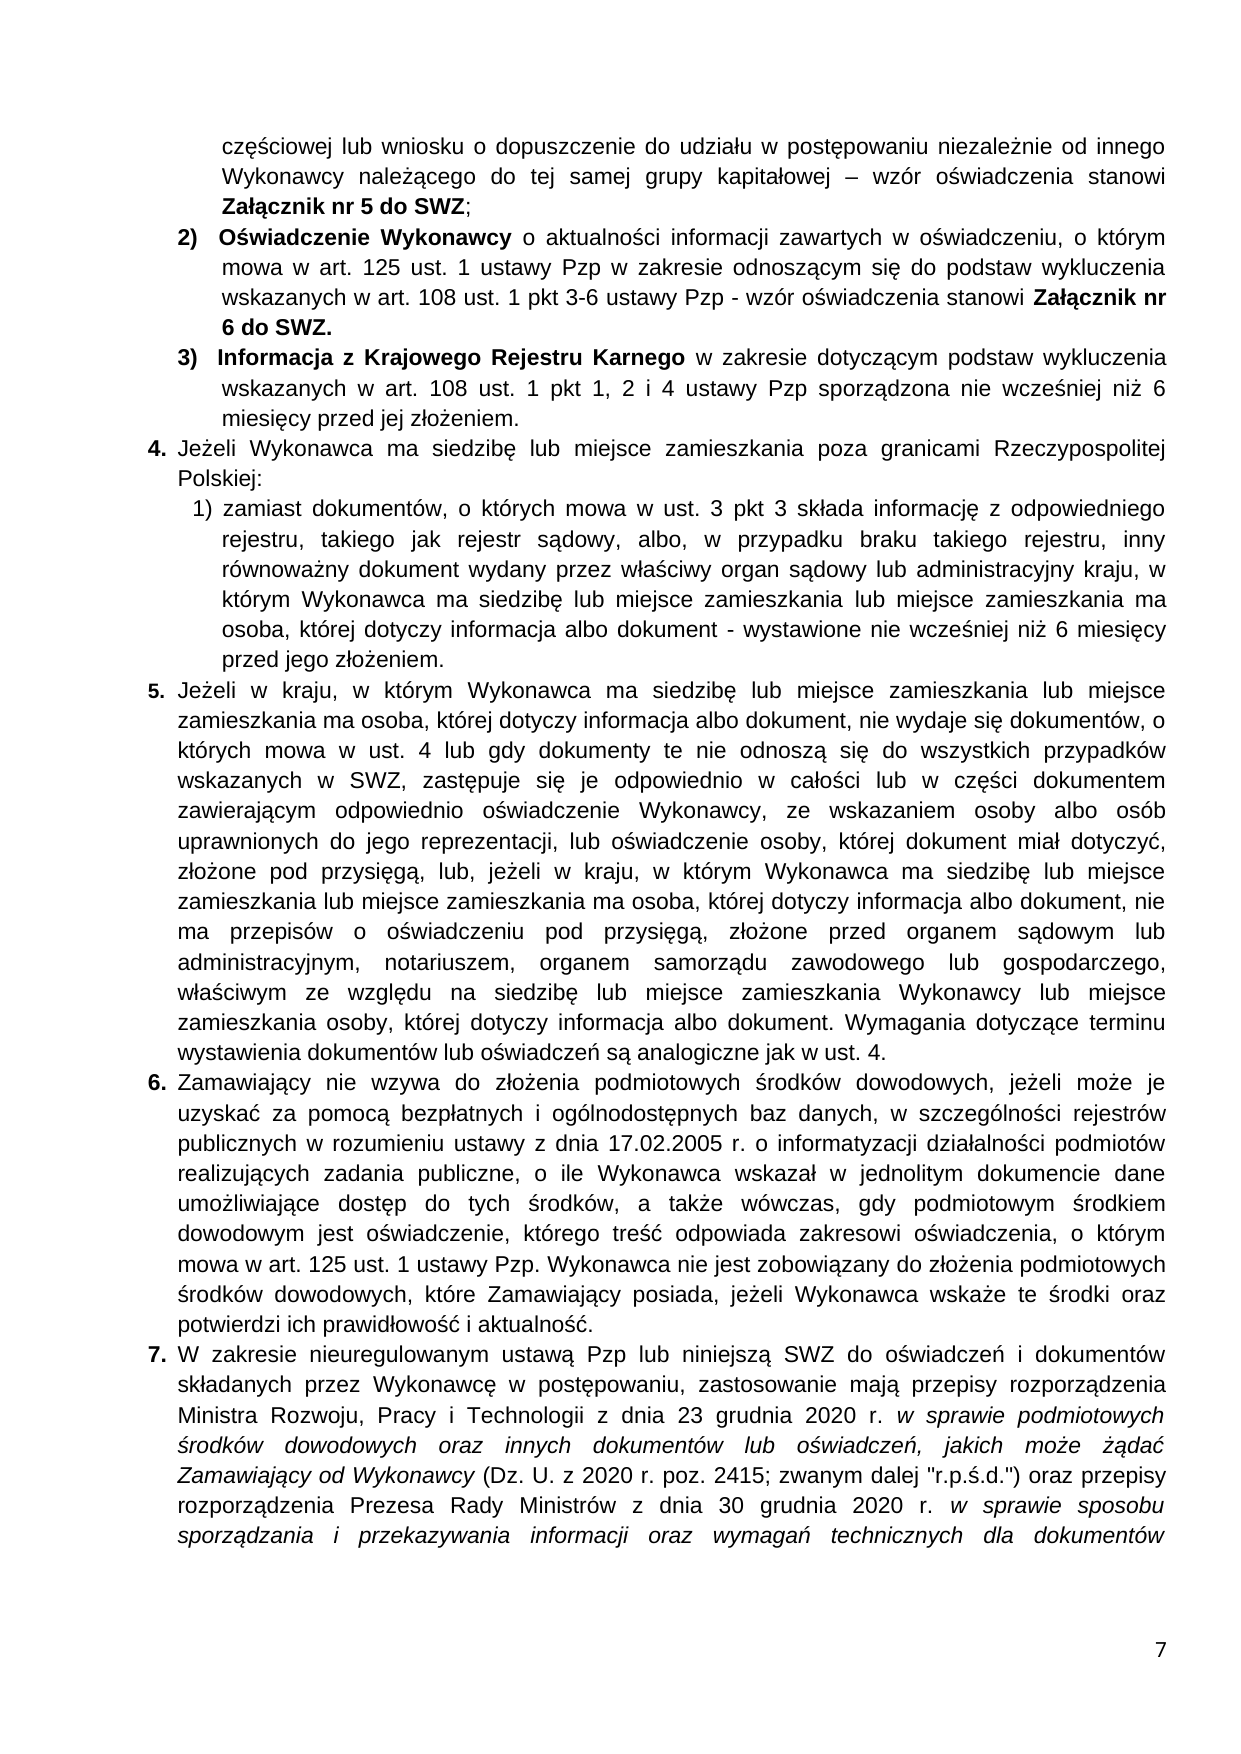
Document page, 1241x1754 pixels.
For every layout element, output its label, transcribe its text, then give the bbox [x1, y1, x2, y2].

text 6. Zamawiający nie wzywa do złożenia podmiotowych środków dowodowych, jeżeli może je uzyskać za pomocą bezpłatnych i ogólnodostępnych baz danych, w szczególności rejestrów publicznych w rozumieniu ustawy z dnia 17.02.2005 r. o informatyzacji działalności podmiotów realizujących zadania publiczne, o ile Wykonawca wskazał w jednolitym dokumencie dane umożliwiające dostęp do tych środków, a także wówczas, gdy podmiotowym środkiem dowodowym jest oświadczenie, którego treść odpowiada zakresowi oświadczenia, o którym mowa w art. 125 ust. 1 ustawy Pzp. Wykonawca nie jest zobowiązany do złożenia podmiotowych środków dowodowych, które Zamawiający posiada, jeżeli Wykonawca wskaże te środki oraz potwierdzi ich prawidłowość i aktualność. [148, 1069, 1167, 1337]
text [177, 133, 1167, 220]
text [148, 1341, 1167, 1549]
text 3) Informacja z Krajowego Rejestru Karnego w zakresie dotyczącym podstaw wykluczenia wskazanych w art. 108 ust. 1 pkt 1, 2 i 4 ustawy Pzp sporządzona nie wcześniej niż 6 miesięcy przed jej złożeniem. [177, 344, 1167, 431]
text 1) zamiast dokumentów, o których mowa w ust. 3 pkt 3 składa informację z odpowiedniego rejestru, takiego jak rejestr sądowy, albo, w przypadku braku takiego rejestru, inny równoważny dokument wydany przez właściwy organ sądowy lub administracyjny kraju, w którym Wykonawca ma siedzibę lub miejsce zamieszkania lub miejsce zamieszkania ma osoba, której dotyczy informacja albo dokument - wystawione nie wcześniej niż 6 miesięcy przed jego złożeniem. [192, 495, 1167, 673]
text 5. Jeżeli w kraju, w którym Wykonawca ma siedzibę lub miejsce zamieszkania lub miejsce zamieszkania ma osoba, której dotyczy informacja albo dokument, nie wydaje się dokumentów, o których mowa w ust. 4 lub gdy dokumenty te nie odnoszą się do wszystkich przypadków wskazanych w SWZ, zastępuje się je odpowiednio w całości lub w części dokumentem zawierającym odpowiednio oświadczenie Wykonawcy, ze wskazaniem osoby albo osób uprawnionych do jego reprezentacji, lub oświadczenie osoby, której dokument miał dotyczyć, złożone pod przysięgą, lub, jeżeli w kraju, w którym Wykonawca ma siedzibę lub miejsce zamieszkania lub miejsce zamieszkania ma osoba, której dotyczy informacja albo dokument, nie ma przepisów o oświadczeniu pod przysięgą, złożone przed organem sądowym lub administracyjnym, notariuszem, organem samorządu zawodowego lub gospodarczego, właściwym ze względu na siedzibę lub miejsce zamieszkania Wykonawcy lub miejsce zamieszkania osoby, której dotyczy informacja albo dokument. Wymagania dotyczące terminu wystawienia dokumentów lub oświadczeń są analogiczne jak w ust. 4. [148, 677, 1167, 1066]
text 2) Oświadczenie Wykonawcy o aktualności informacji zawartych w oświadczeniu, o którym mowa w art. 125 ust. 1 ustawy Pzp w zakresie odnoszącym się do podstaw wykluczenia wskazanych w art. 108 ust. 1 pkt 3-6 ustawy Pzp - wzór oświadczenia stanowi Załącznik nr 6 do SWZ. [177, 223, 1167, 341]
text 4. Jeżeli Wykonawca ma siedzibę lub miejsce zamieszkania poza granicami Rzeczypospolitej Polskiej: [148, 435, 1167, 492]
